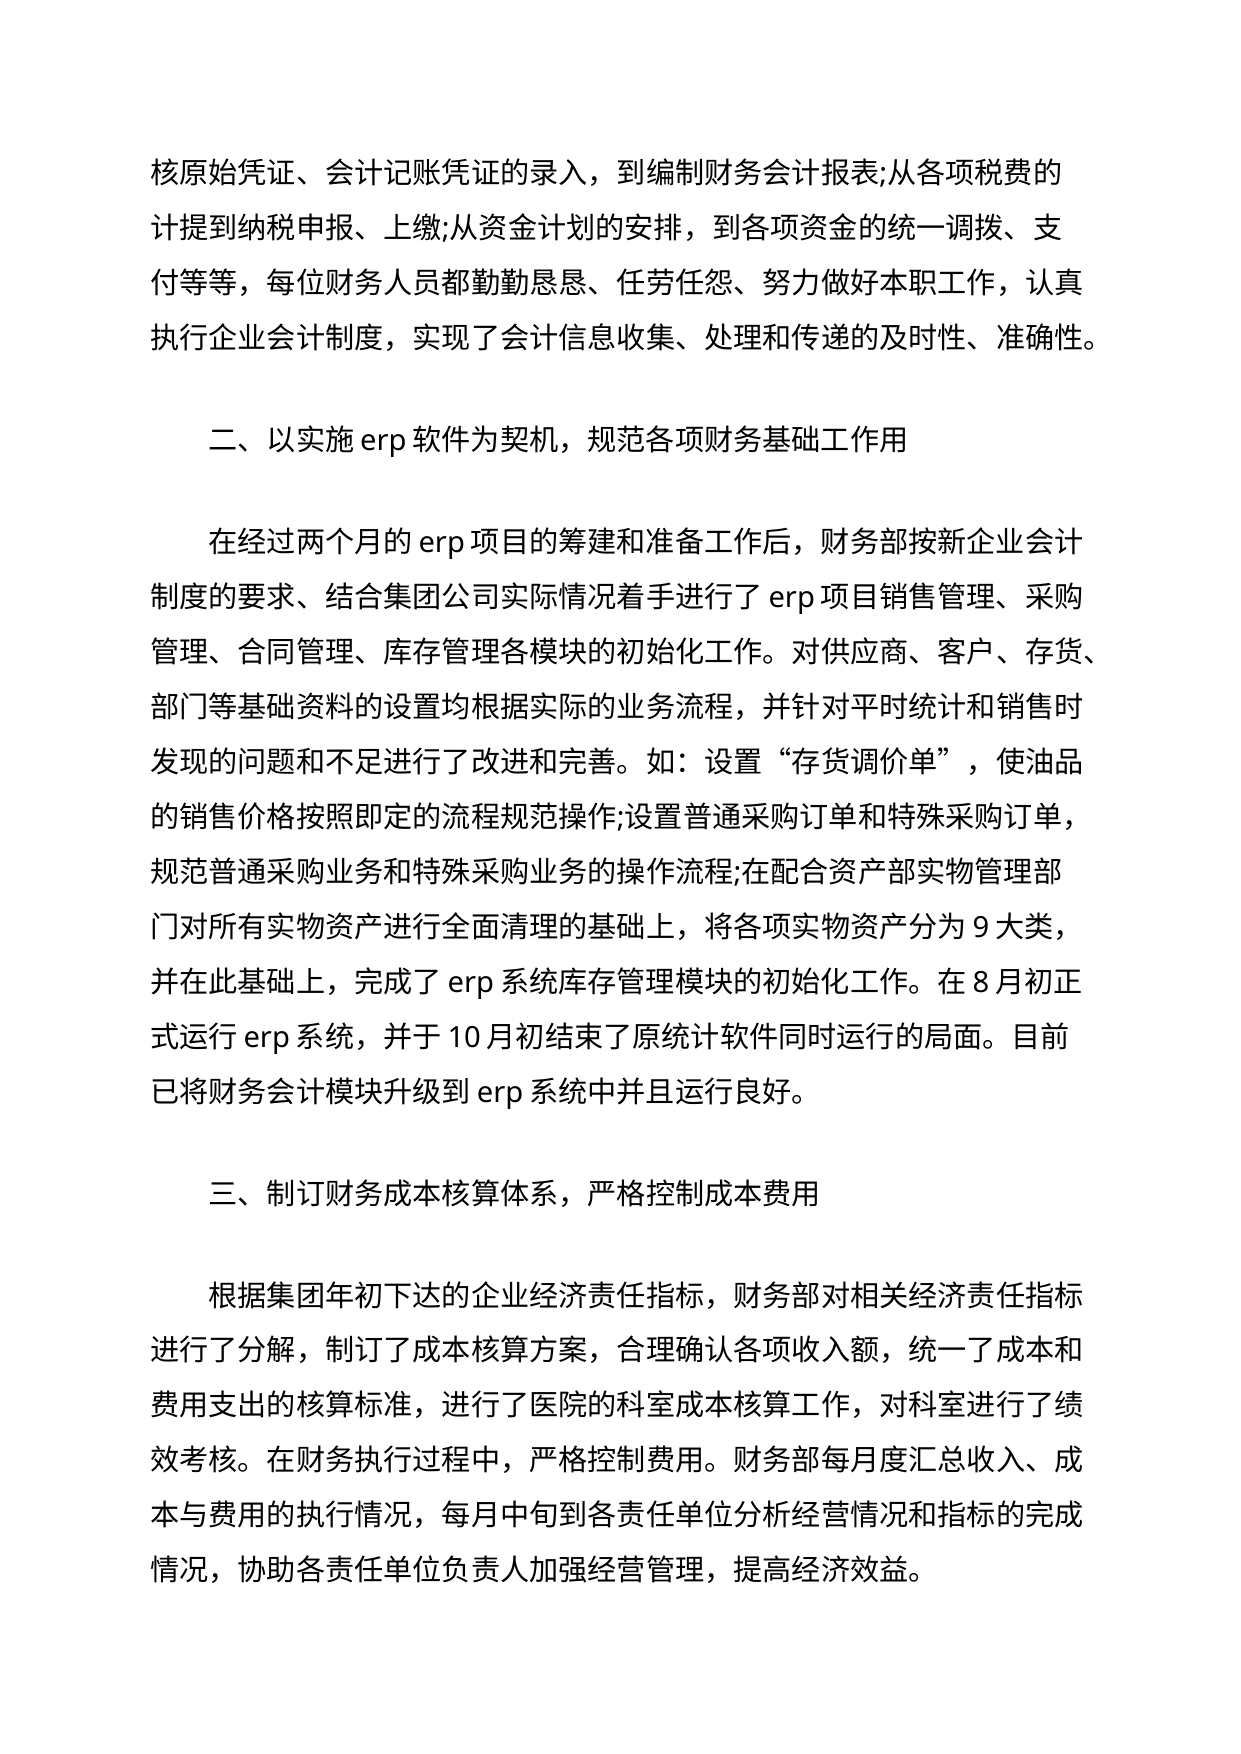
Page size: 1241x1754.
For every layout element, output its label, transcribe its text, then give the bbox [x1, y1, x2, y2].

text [150, 150, 1090, 357]
text 二、以实施erp软件为契机，规范各项财务基础工作用 [150, 417, 1090, 459]
text 在经过两个月的erp项目的筹建和准备工作后，财务部按新企业会计制度的要求、结合集团公司实际情况着手进行了erp项目销售管理、采购管理、合同管理、库存管理各模块的初始化工作。对供应商、客户、存货、部门等基础资料的设置均根据实际的业务流程，并针对平时统计和销售时发现的问题和不足进行了改进和完善。如：设置“存货调价单”，使油品的销售价格按照即定的流程规范操作;设置普通采购订单和特殊采购订单，规范普通采购业务和特殊采购业务的操作流程;在配合资产部实物管理部门对所有实物资产进行全面清理的基础上，将各项实物资产分为9大类，并在此基础上，完成了erp系统库存管理模块的初始化工作。在8月初正式运行erp系统，并于10月初结束了原统计软件同时运行的局面。目前已将财务会计模块升级到erp系统中并且运行良好。 [150, 519, 1090, 1111]
text 根据集团年初下达的企业经济责任指标，财务部对相关经济责任指标进行了分解，制订了成本核算方案，合理确认各项收入额，统一了成本和费用支出的核算标准，进行了医院的科室成本核算工作，对科室进行了绩效考核。在财务执行过程中，严格控制费用。财务部每月度汇总收入、成本与费用的执行情况，每月中旬到各责任单位分析经营情况和指标的完成情况，协助各责任单位负责人加强经营管理，提高经济效益。 [150, 1272, 1090, 1589]
text 三、制订财务成本核算体系，严格控制成本费用 [150, 1170, 1090, 1213]
